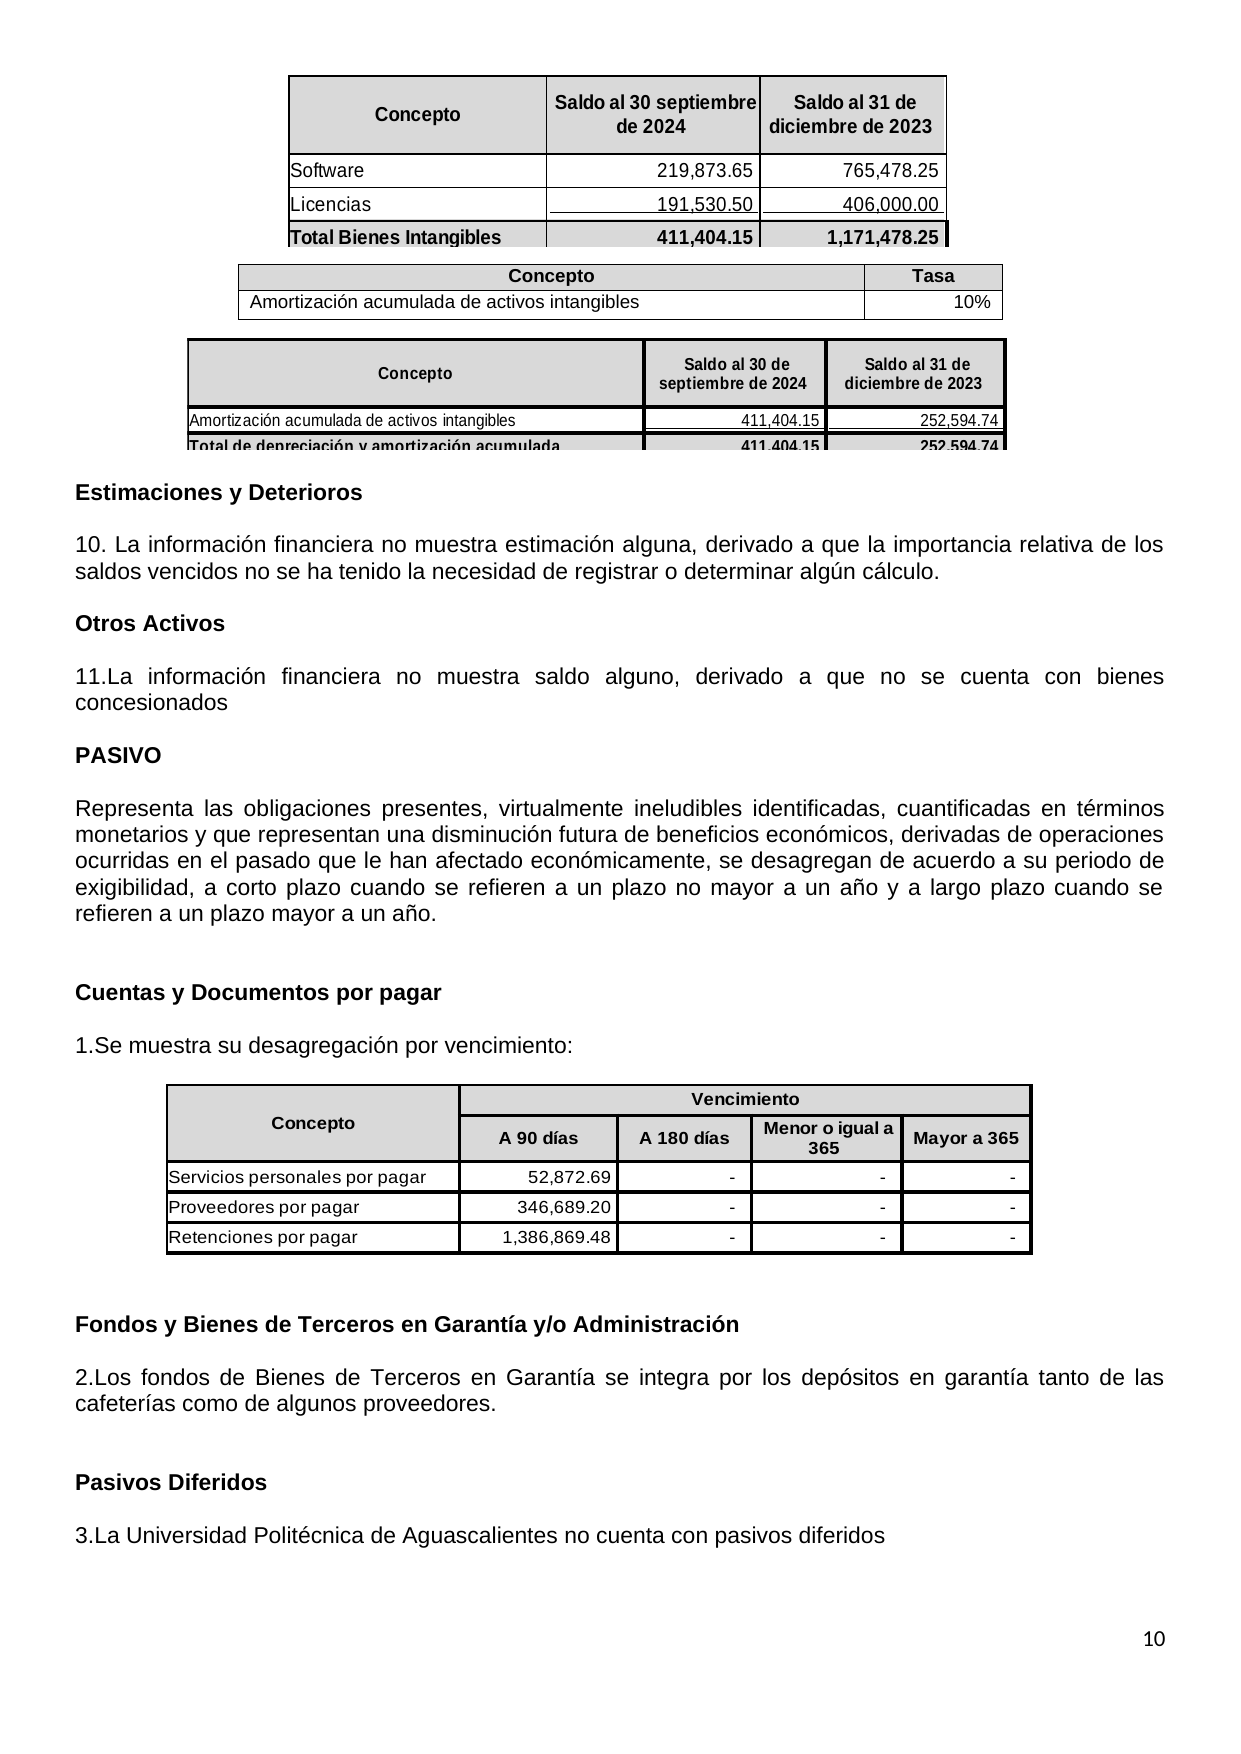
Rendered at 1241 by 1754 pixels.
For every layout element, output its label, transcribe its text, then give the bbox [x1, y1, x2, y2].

text 1.Se muestra su desagregación por vencimiento: [75, 1032, 1165, 1058]
text 2.Los fondos de Bienes de Terceros en Garantía se integra por los depósitos en garantía tanto de las cafeterías como de algunos proveedores. [75, 1363, 1165, 1416]
text Estimaciones y Deterioros [75, 478, 1165, 505]
table_cell Amortización acumulada de activos intangibles [239, 291, 864, 319]
text 10. La información financiera no muestra estimación alguna, derivado a que la importancia relativa de los saldos vencidos no se ha tenido la necesidad de registrar o determinar algún cálculo. [75, 531, 1165, 584]
text Cuentas y Documentos por pagar [75, 979, 1165, 1006]
text 11.La información financiera no muestra saldo alguno, derivado a que no se cuenta con bienes concesionados [75, 663, 1165, 716]
text Fondos y Bienes de Terceros en Garantía y/o Administración [75, 1311, 1165, 1337]
text PASIVO [75, 742, 1165, 768]
table_cell 10% [865, 291, 1002, 319]
text Pasivos Diferidos [75, 1469, 1165, 1495]
table_header Concepto [239, 265, 864, 290]
table_header Tasa [865, 265, 1002, 290]
text 3.La Universidad Politécnica de Aguascalientes no cuenta con pasivos diferidos [75, 1522, 1165, 1548]
text Representa las obligaciones presentes, virtualmente ineludibles identificadas, cuantificadas en términos monetarios y que representan una disminución futura de beneficios económicos, derivadas de operaciones ocurridas en el pasado que le han afectado económicamente, se desagregan de acuerdo a su periodo de exigibilidad, a corto plazo cuando se refieren a un plazo no mayor a un año y a largo plazo cuando se refieren a un plazo mayor a un año. [75, 795, 1165, 927]
text Otros Activos [75, 610, 1165, 637]
